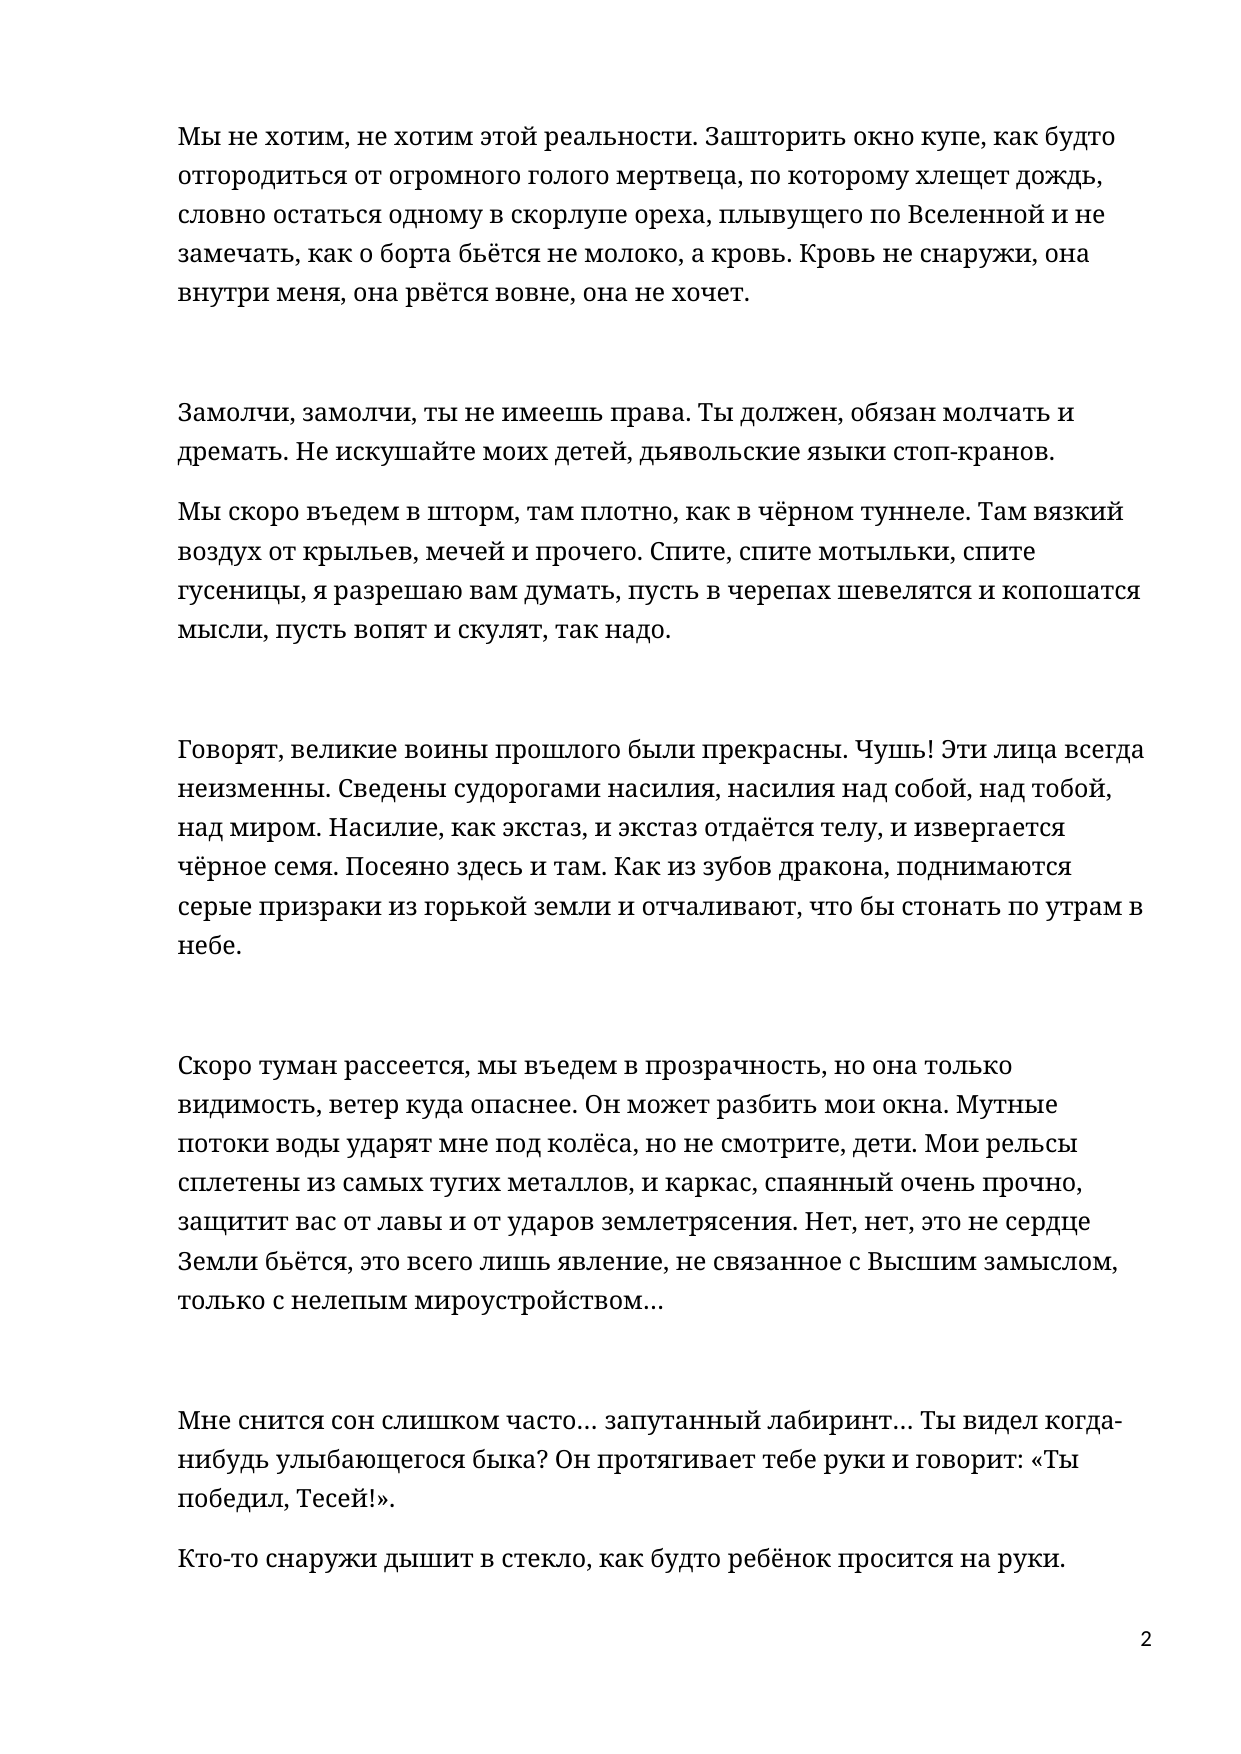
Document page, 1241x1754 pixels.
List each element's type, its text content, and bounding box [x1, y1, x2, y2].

text Кто-то снаружи дышит в стекло, как будто ребёнок просится на руки. [177, 1541, 1152, 1575]
text Говорят, великие воины прошлого были прекрасны. Чушь! Эти лица всегда неизменны. Сведены судорогами насилия, насилия над собой, над тобой, над миром. Насилие, как экстаз, и экстаз отдаётся телу, и извергается чёрное семя. Посеяно здесь и там. Как из зубов дракона, поднимаются серые призраки из горькой земли и отчаливают, что бы стонать по утрам в небе. [177, 731, 1152, 961]
text Мы скоро въедем в шторм, там плотно, как в чёрном туннеле. Там вязкий воздух от крыльев, мечей и прочего. Спите, спите мотыльки, спите гусеницы, я разрешаю вам думать, пусть в черепах шевелятся и копошатся мысли, пусть вопят и скулят, так надо. [177, 494, 1152, 646]
text Мы не хотим, не хотим этой реальности. Зашторить окно купе, как будто отгородиться от огромного голого мертвеца, по которому хлещет дождь, словно остаться одному в скорлупе ореха, плывущего по Вселенной и не замечать, как о борта бьётся не молоко, а кровь. Кровь не снаружи, она внутри меня, она рвётся вовне, она не хочет. [177, 118, 1152, 309]
text Мне снится сон слишком часто… запутанный лабиринт… Ты видел когда-нибудь улыбающегося быка? Он протягивает тебе руки и говорит: «Ты победил, Тесей!». [177, 1402, 1152, 1515]
text Скоро туман рассеется, мы въедем в прозрачность, но она только видимость, ветер куда опаснее. Он может разбить мои окна. Мутные потоки воды ударят мне под колёса, но не смотрите, дети. Мои рельсы сплетены из самых тугих металлов, и каркас, спаянный очень прочно, защитит вас от лавы и от ударов землетрясения. Нет, нет, это не сердце Земли бьётся, это всего лишь явление, не связанное с Высшим замыслом, только с нелепым мироустройством… [177, 1047, 1152, 1316]
text Замолчи, замолчи, ты не имеешь права. Ты должен, обязан молчать и дремать. Не искушайте моих детей, дьявольские языки стоп-кранов. [177, 395, 1152, 468]
